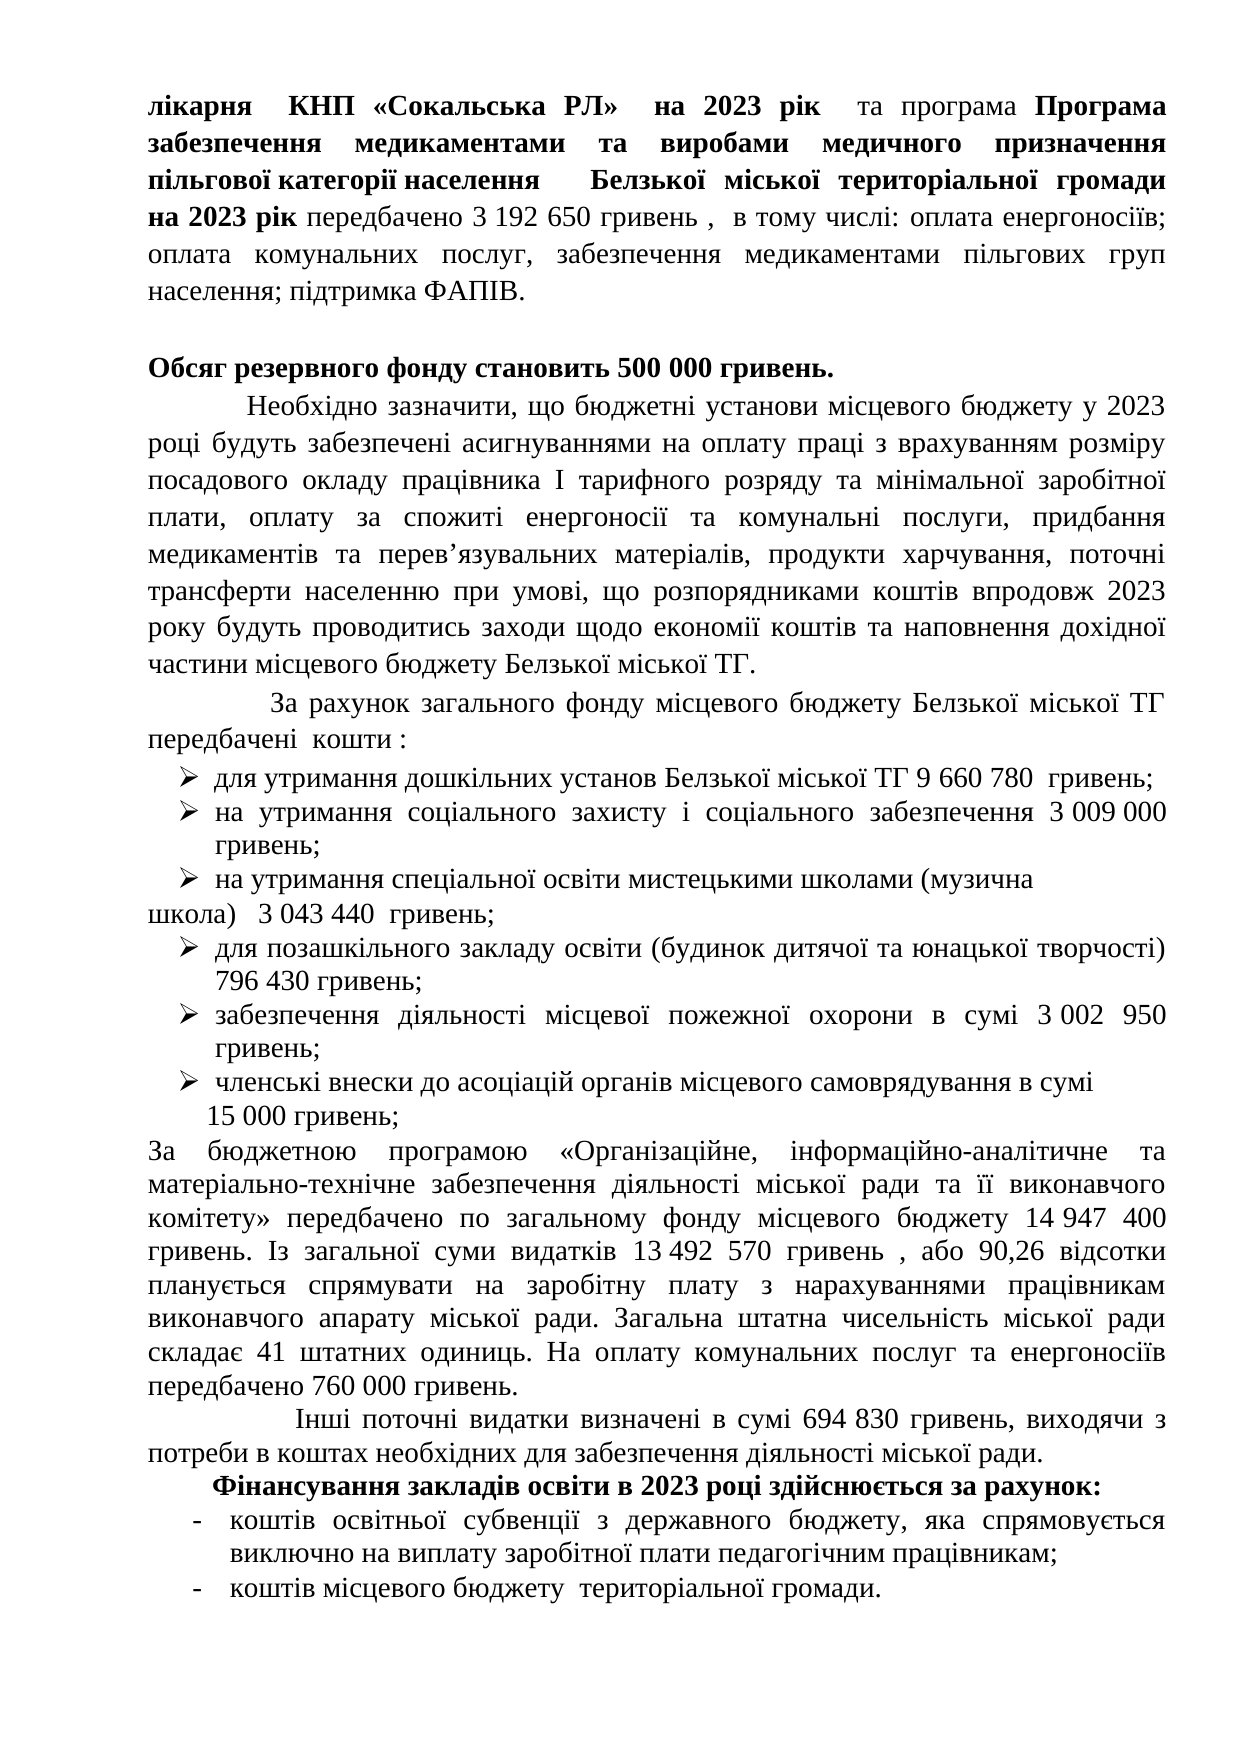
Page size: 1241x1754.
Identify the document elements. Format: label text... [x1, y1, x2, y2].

list 15 000 гривень; [148, 1098, 1167, 1131]
text Обсяг резервного фонду становить 500 000 гривень. [148, 350, 1167, 383]
list на утримання соціального захисту і соціального забезпечення 3 009 000 гривень; [177, 794, 1167, 861]
list для позашкільного закладу освіти (будинок дитячої та юнацької творчості) 796 430 гривень; [177, 930, 1167, 997]
list забезпечення діяльності місцевої пожежної охорони в сумі 3 002 950 гривень; [177, 997, 1167, 1064]
list коштів місцевого бюджету територіальної громади. [192, 1570, 1167, 1604]
text школа) 3 043 440 гривень; [148, 896, 1167, 930]
list членські внески до асоціацій органів місцевого самоврядування в сумі [177, 1064, 1167, 1098]
text Фінансування закладів освіти в 2023 році здійснюється за рахунок: [148, 1468, 1167, 1502]
list коштів освітньої субвенції з державного бюджету, яка спрямовується виключно на виплату заробітної плати педагогічним працівникам; [192, 1502, 1167, 1569]
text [148, 88, 1167, 306]
text За бюджетною програмою «Організаційне, інформаційно-аналітичне та матеріально-технічне забезпечення діяльності міської ради та її виконавчого комітету» передбачено по загальному фонду місцевого бюджету 14 947 400 гривень. Із загальної суми видатків 13 492 570 гривень , або 90,26 відсотки планується спрямувати на заробітну плату з нарахуваннями працівникам виконавчого апарату міської ради. Загальна штатна чисельність міської ради складає 41 штатних одиниць. На оплату комунальних послуг та енергоносіїв передбачено 760 000 гривень. [148, 1133, 1167, 1401]
list на утримання спеціальної освіти мистецькими школами (музична [177, 861, 1167, 894]
text Необхідно зазначити, що бюджетні установи місцевого бюджету у 2023 році будуть забезпечені асигнуваннями на оплату праці з врахуванням розміру посадового окладу працівника І тарифного розряду та мінімальної заробітної плати, оплату за спожиті енергоносії та комунальні послуги, придбання медикаментів та перев’язувальних матеріалів, продукти харчування, поточні трансферти населенню при умові, що розпорядниками коштів впродовж 2023 року будуть проводитись заходи щодо економії коштів та наповнення дохідної частини місцевого бюджету Белзької міської ТГ. [148, 388, 1167, 680]
list для утримання дошкільних установ Белзької міської ТГ 9 660 780 гривень; [177, 760, 1167, 794]
text За рахунок загального фонду місцевого бюджету Белзької міської ТГ передбачені кошти : [148, 685, 1167, 755]
text Інші поточні видатки визначені в сумі 694 830 гривень, виходячи з потреби в коштах необхідних для забезпечення діяльності міської ради. [148, 1401, 1167, 1468]
